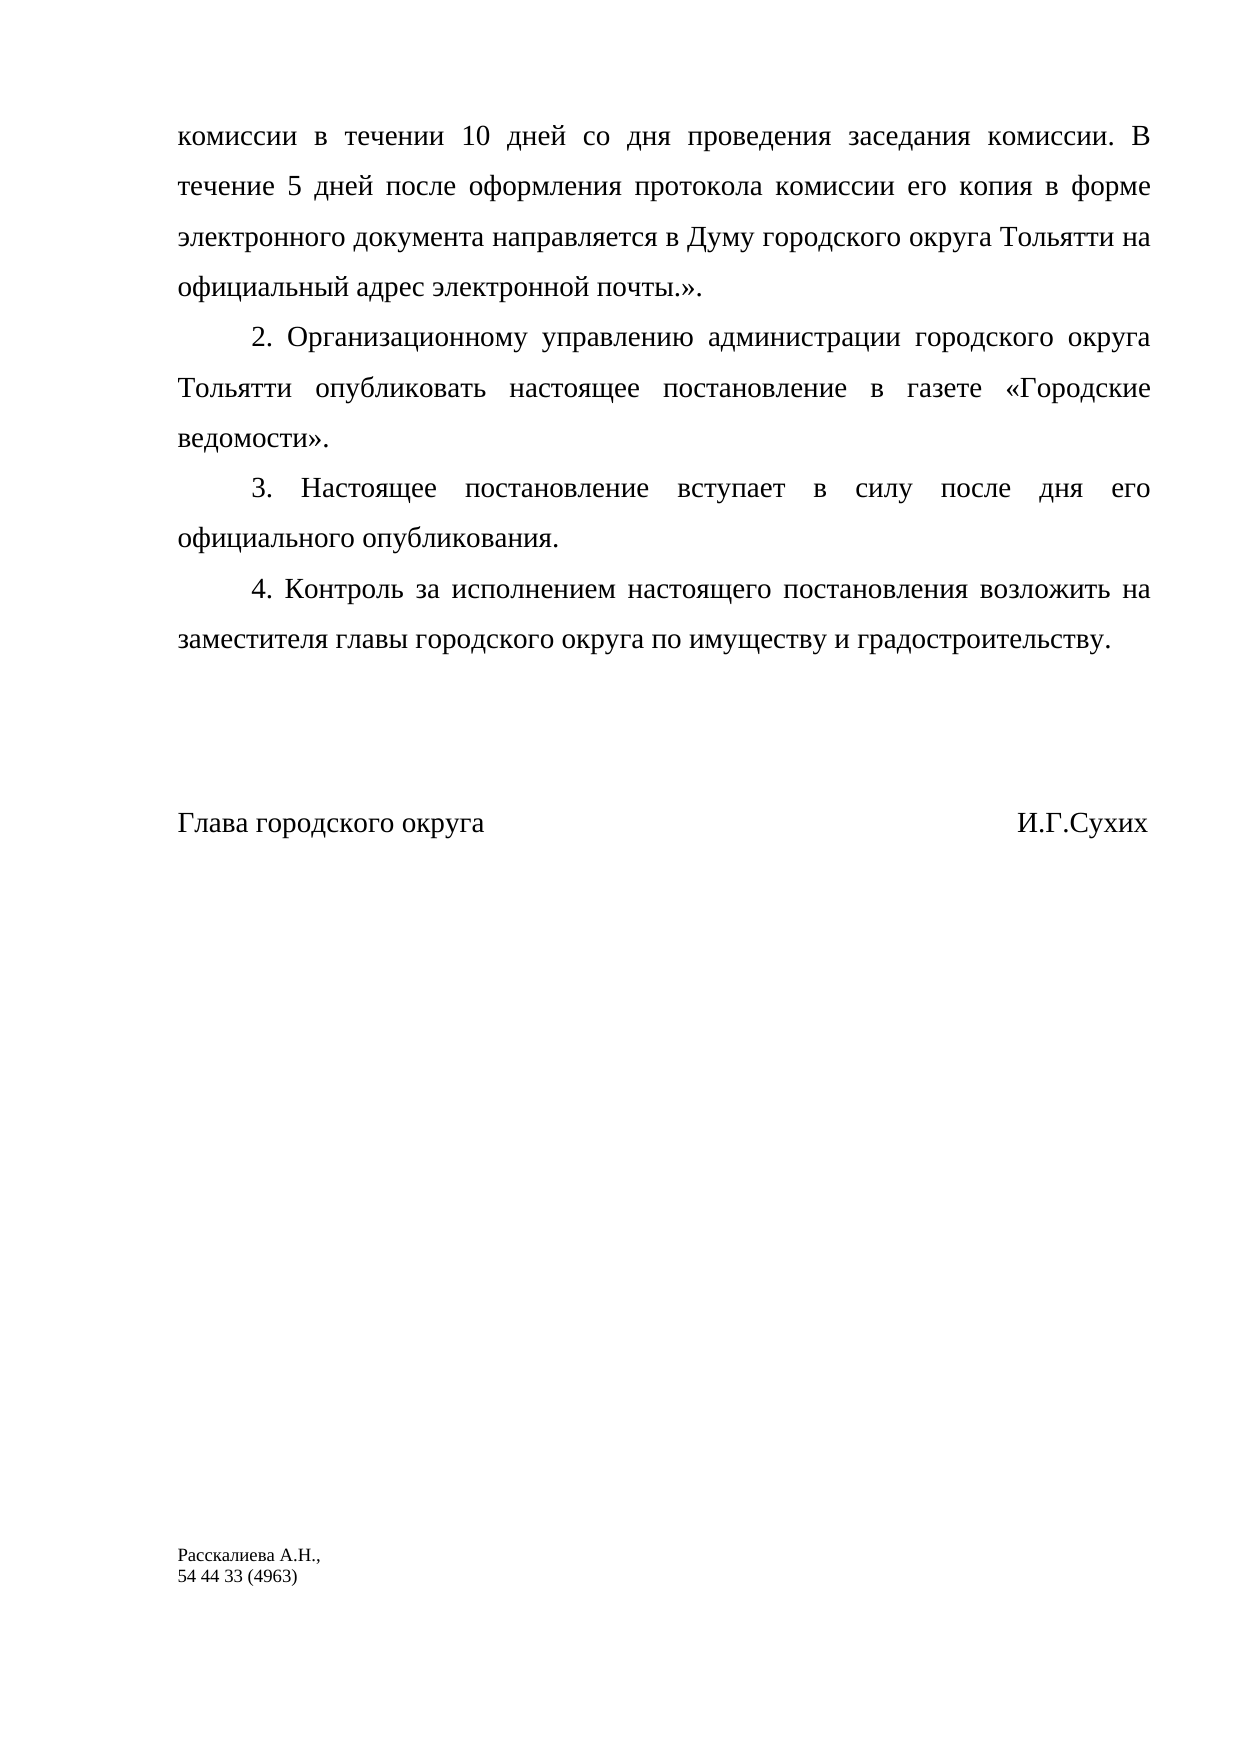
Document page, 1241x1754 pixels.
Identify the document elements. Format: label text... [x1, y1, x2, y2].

text 2. Организационному управлению администрации городского округа Тольятти опубликовать настоящее постановление в газете «Городские ведомости». [177, 319, 1152, 453]
text Расскалиева А.Н., [177, 1543, 1152, 1565]
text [177, 118, 1152, 303]
text 54 44 33 (4963) [177, 1565, 1152, 1587]
text 3. Настоящее постановление вступает в силу после дня его официального опубликования. [177, 470, 1152, 554]
text 4. Контроль за исполнением настоящего постановления возложить на заместителя главы городского округа по имуществу и градостроительству. [177, 571, 1152, 655]
text Глава городского округа И.Г.Сухих [177, 806, 1152, 839]
